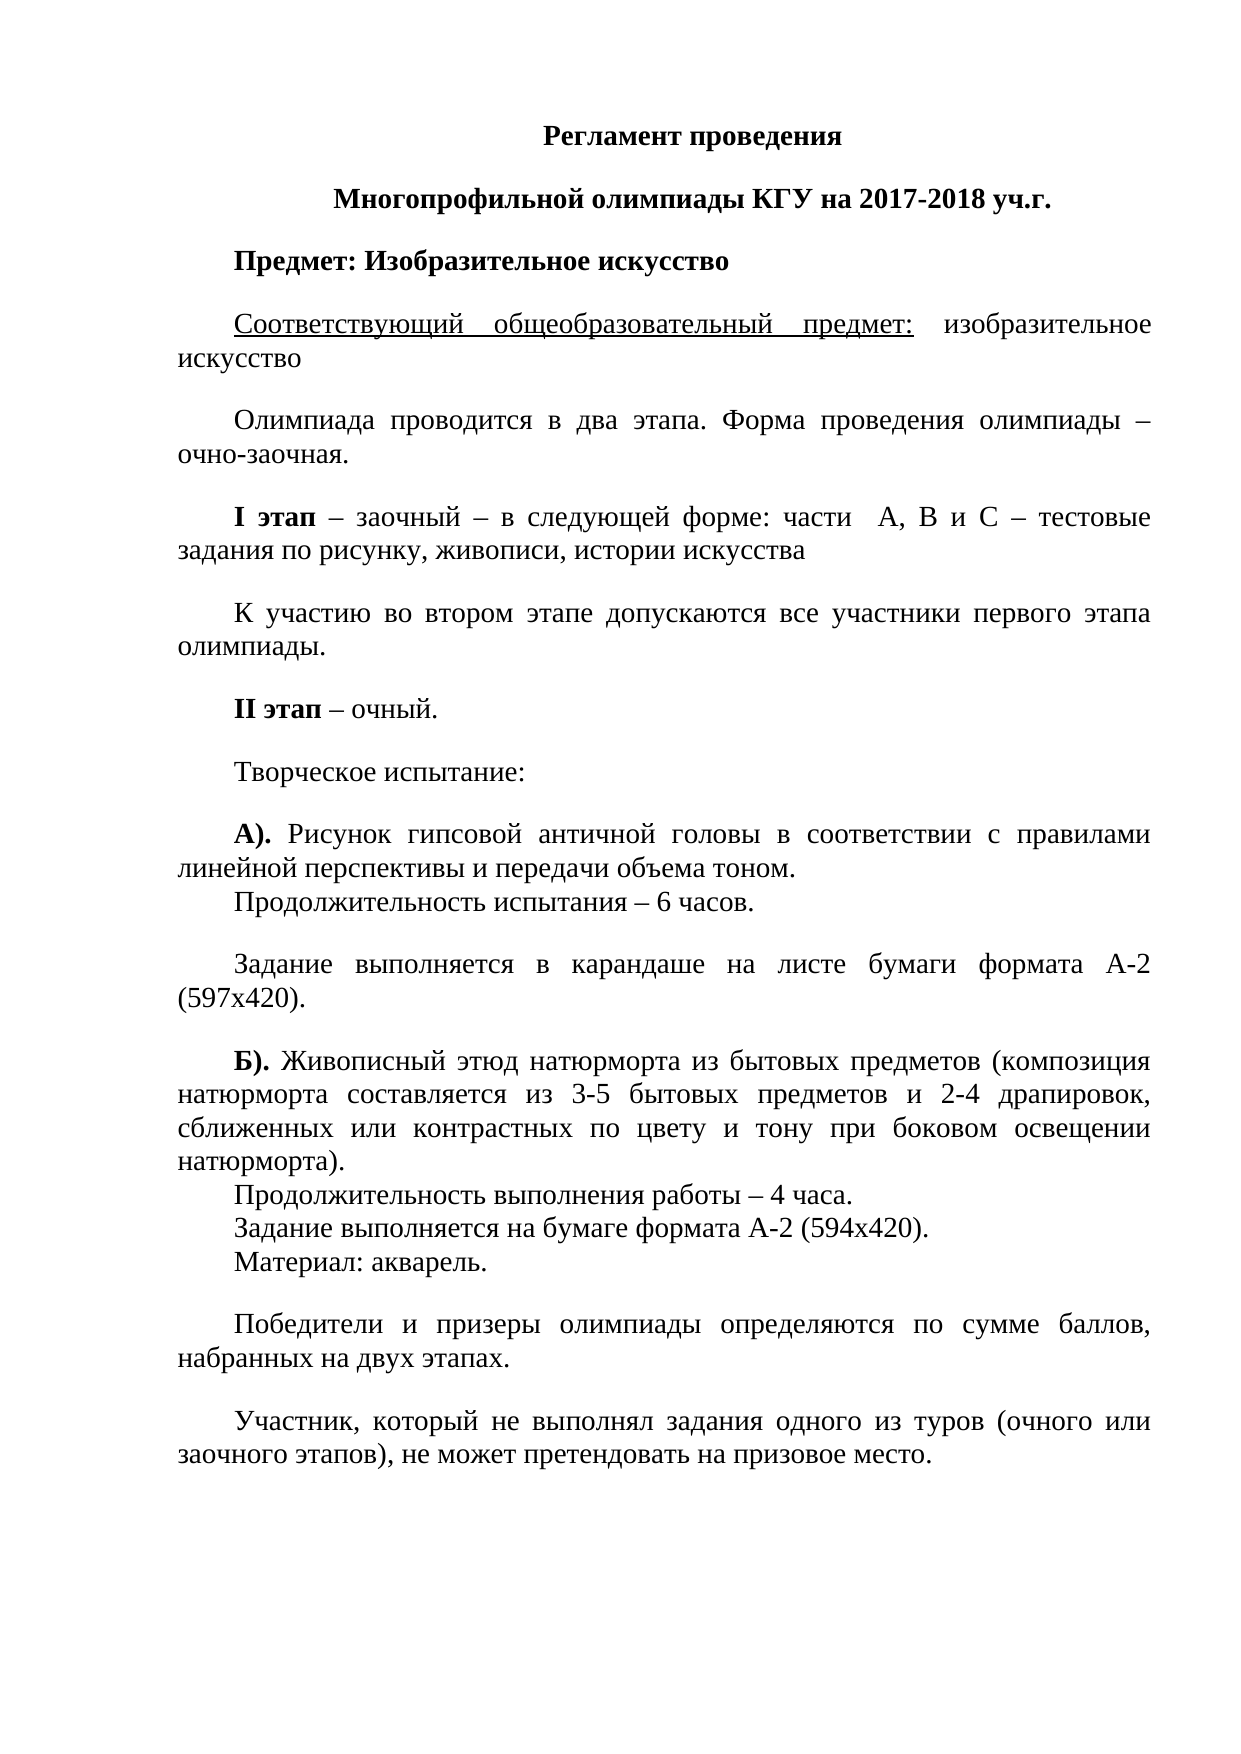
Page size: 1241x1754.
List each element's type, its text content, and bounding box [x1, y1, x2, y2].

text Участник, который не выполнял задания одного из туров (очного или заочного этапов), не может претендовать на призовое место. [177, 1403, 1152, 1470]
text Материал: акварель. [177, 1244, 1152, 1277]
text Задание выполняется на бумаге формата А-2 (594х420). [177, 1210, 1152, 1244]
text II этап – очный. [177, 691, 1152, 725]
text Творческое испытание: [177, 754, 1152, 787]
text Олимпиада проводится в два этапа. Форма проведения олимпиады – очно-заочная. [177, 402, 1152, 469]
text А). Рисунок гипсовой античной головы в соответствии с правилами линейной перспективы и передачи объема тоном. [177, 817, 1152, 884]
text Продолжительность выполнения работы – 4 часа. [177, 1177, 1152, 1210]
text Предмет: Изобразительное искусство [177, 243, 1152, 277]
text Многопрофильной олимпиады КГУ на 2017-2018 уч.г. [177, 181, 1152, 214]
text I этап – заочный – в следующей форме: части А, В и С – тестовые задания по рисунку, живописи, истории искусства [177, 499, 1152, 566]
text Б). Живописный этюд натюрморта из бытовых предметов (композиция натюрморта составляется из 3-5 бытовых предметов и 2-4 драпировок, сближенных или контрастных по цвету и тону при боковом освещении натюрморта). [177, 1043, 1152, 1177]
text Соответствующий общеобразовательный предмет: изобразительное искусство [177, 306, 1152, 373]
text Победители и призеры олимпиады определяются по сумме баллов, набранных на двух этапах. [177, 1307, 1152, 1374]
text К участию во втором этапе допускаются все участники первого этапа олимпиады. [177, 595, 1152, 662]
text Задание выполняется в карандаше на листе бумаги формата А-2 (597х420). [177, 946, 1152, 1013]
text Продолжительность испытания – 6 часов. [177, 884, 1152, 917]
text Регламент проведения [177, 118, 1152, 152]
